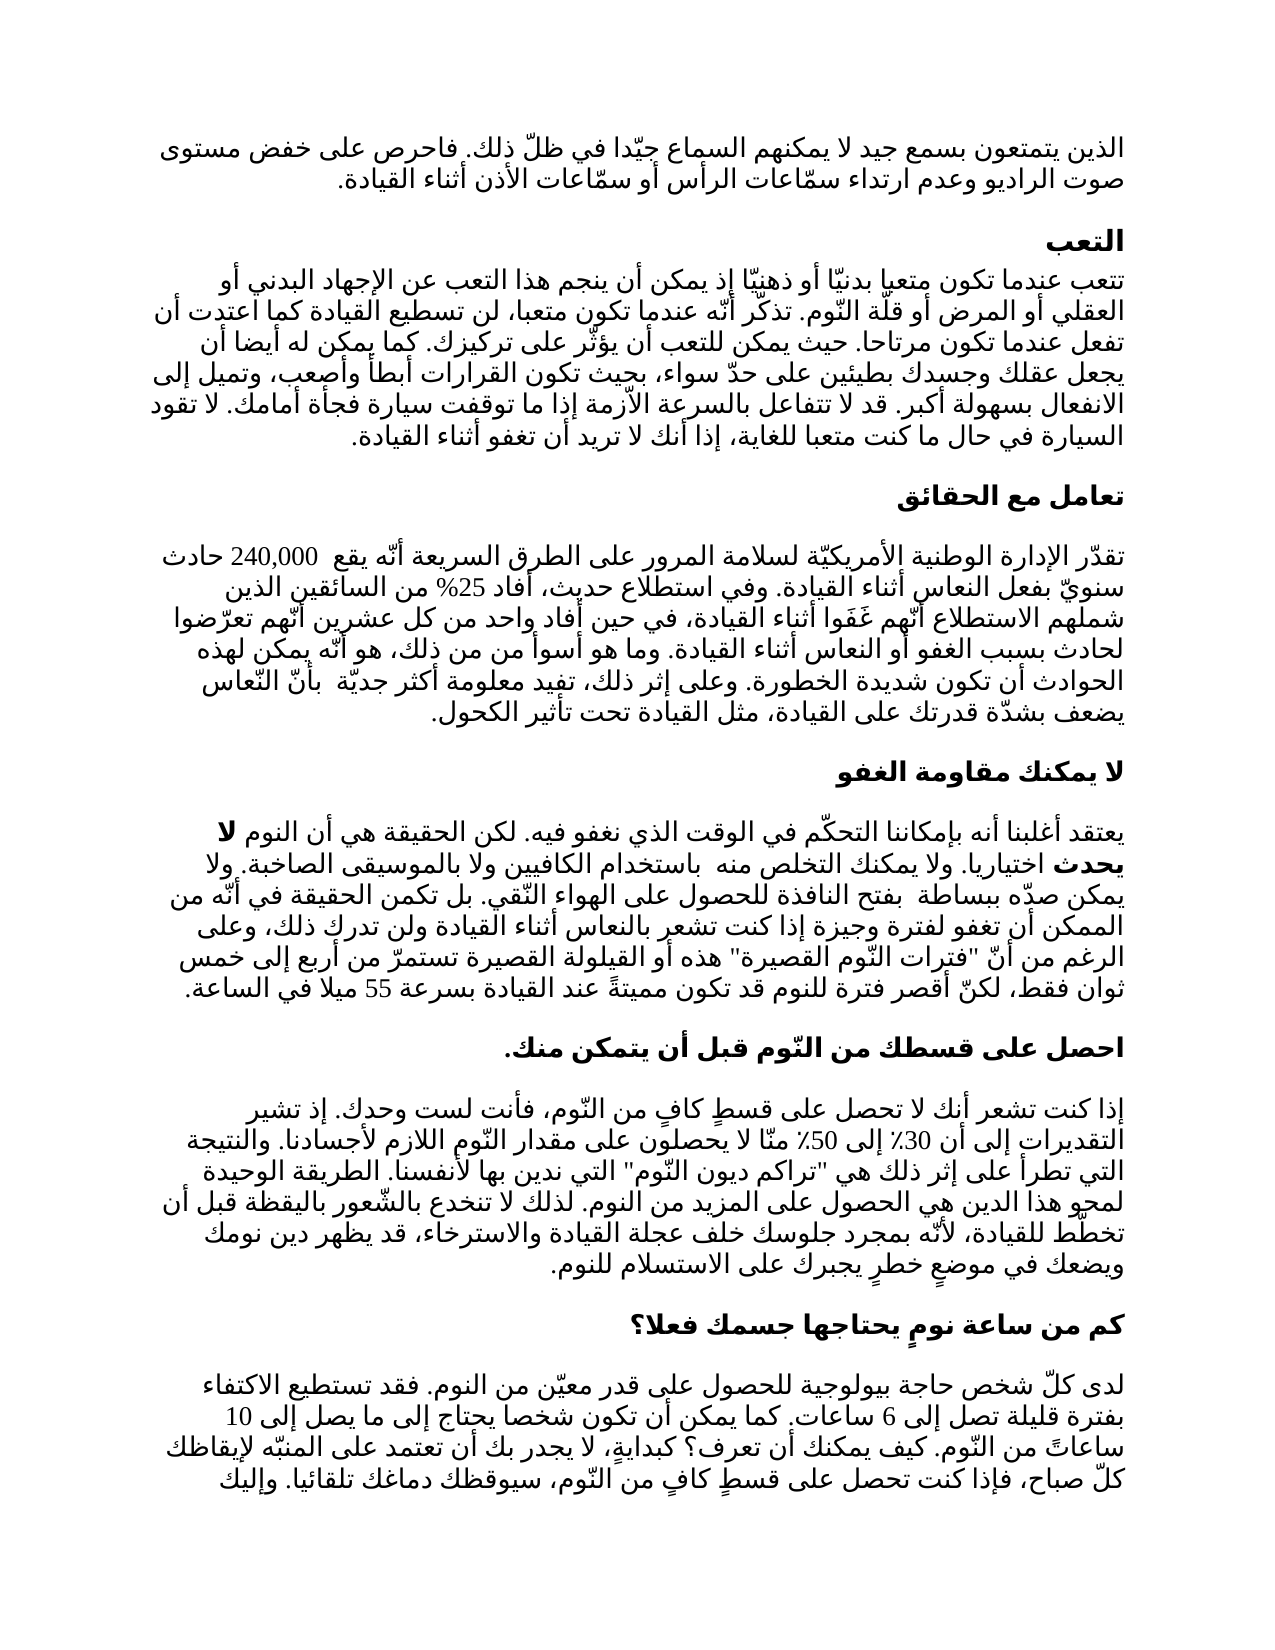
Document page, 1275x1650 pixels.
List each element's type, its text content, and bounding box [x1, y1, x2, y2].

text يعتقد أغلبنا أنه بإمكاننا التحكّم في الوقت الذي نغفو فيه. لكن الحقيقة هي أن النوم لا يحدث اختياريا. ولا يمكنك التخلص منه باستخدام الكافيين ولا بالموسيقى الصاخبة. ولا يمكن صدّه ببساطة بفتح النافذة للحصول على الهواء النّقي. بل تكمن الحقيقة في أنّه من الممكن أن تغفو لفترة وجيزة إذا كنت تشعر بالنعاس أثناء القيادة ولن تدرك ذلك، وعلى الرغم من أنّ "فترات النّوم القصيرة" هذه أو القيلولة القصيرة تستمرّ من أربع إلى خمس ثوان فقط، لكنّ أقصر فترة للنوم قد تكون مميتةً عند القيادة بسرعة 55 ميلا في الساعة. [150, 817, 1125, 1003]
text تعامل مع الحقائق [150, 480, 1125, 511]
text تتعب عندما تكون متعبا بدنيّا أو ذهنيّا إذ يمكن أن ينجم هذا التعب عن الإجهاد البدني أو العقلي أو المرض أو قلّة النّوم. تذكّر أنّه عندما تكون متعبا، لن تسطيع القيادة كما اعتدت أن تفعل عندما تكون مرتاحا. حيث يمكن للتعب أن يؤثّر على تركيزك. كما يمكن له أيضا أن يجعل عقلك وجسدك بطيئين على حدّ سواء، بحيث تكون القرارات أبطأ وأصعب، وتميل إلى الانفعال بسهولة أكبر. قد لا تتفاعل بالسرعة الاّزمة إذا ما توقفت سيارة فجأة أمامك. لا تقود السيارة في حال ما كنت متعبا للغاية، إذا أنك لا تريد أن تغفو أثناء القيادة. [150, 264, 1125, 451]
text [150, 132, 1125, 195]
subtitle التعب [150, 224, 1125, 258]
text لا يمكنك مقاومة الغفو [150, 756, 1125, 787]
text تقدّر الإدارة الوطنية الأمريكيّة لسلامة المرور على الطرق السريعة أنّه يقع 240,000 حادث سنويّ بفعل النعاس أثناء القيادة. وفي استطلاع حديث، أفاد 25% من السائقين الذين شملهم الاستطلاع أنّهم غَفَوا أثناء القيادة، في حين أفاد واحد من كل عشرين أنّهم تعرّضوا لحادث بسبب الغفو أو النعاس أثناء القيادة. وما هو أسوأ من من ذلك، هو أنّه يمكن لهذه الحوادث أن تكون شديدة الخطورة. وعلى إثر ذلك، تفيد معلومة أكثر جديّة بأنّ النّعاس يضعف بشدّة قدرتك على القيادة، مثل القيادة تحت تأثير الكحول. [150, 540, 1125, 727]
text إذا كنت تشعر أنك لا تحصل على قسطٍ كافٍ من النّوم، فأنت لست وحدك. إذ تشير التقديرات إلى أن 30٪ إلى 50٪ منّا لا يحصلون على مقدار النّوم اللازم لأجسادنا. والنتيجة التي تطرأ على إثر ذلك هي "تراكم ديون النّوم" التي ندين بها لأنفسنا. الطريقة الوحيدة لمحو هذا الدين هي الحصول على المزيد من النوم. لذلك لا تنخدع بالشّعور باليقظة قبل أن تخطّط للقيادة، لأنّه بمجرد جلوسك خلف عجلة القيادة والاسترخاء، قد يظهر دين نومك ويضعك في موضعٍ خطرٍ يجبرك على الاستسلام للنوم. [150, 1093, 1125, 1280]
text احصل على قسطك من النّوم قبل أن يتمكن منك. [150, 1033, 1125, 1064]
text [150, 1369, 1125, 1494]
text كم من ساعة نومٍ يحتاجها جسمك فعلا؟ [150, 1309, 1125, 1340]
